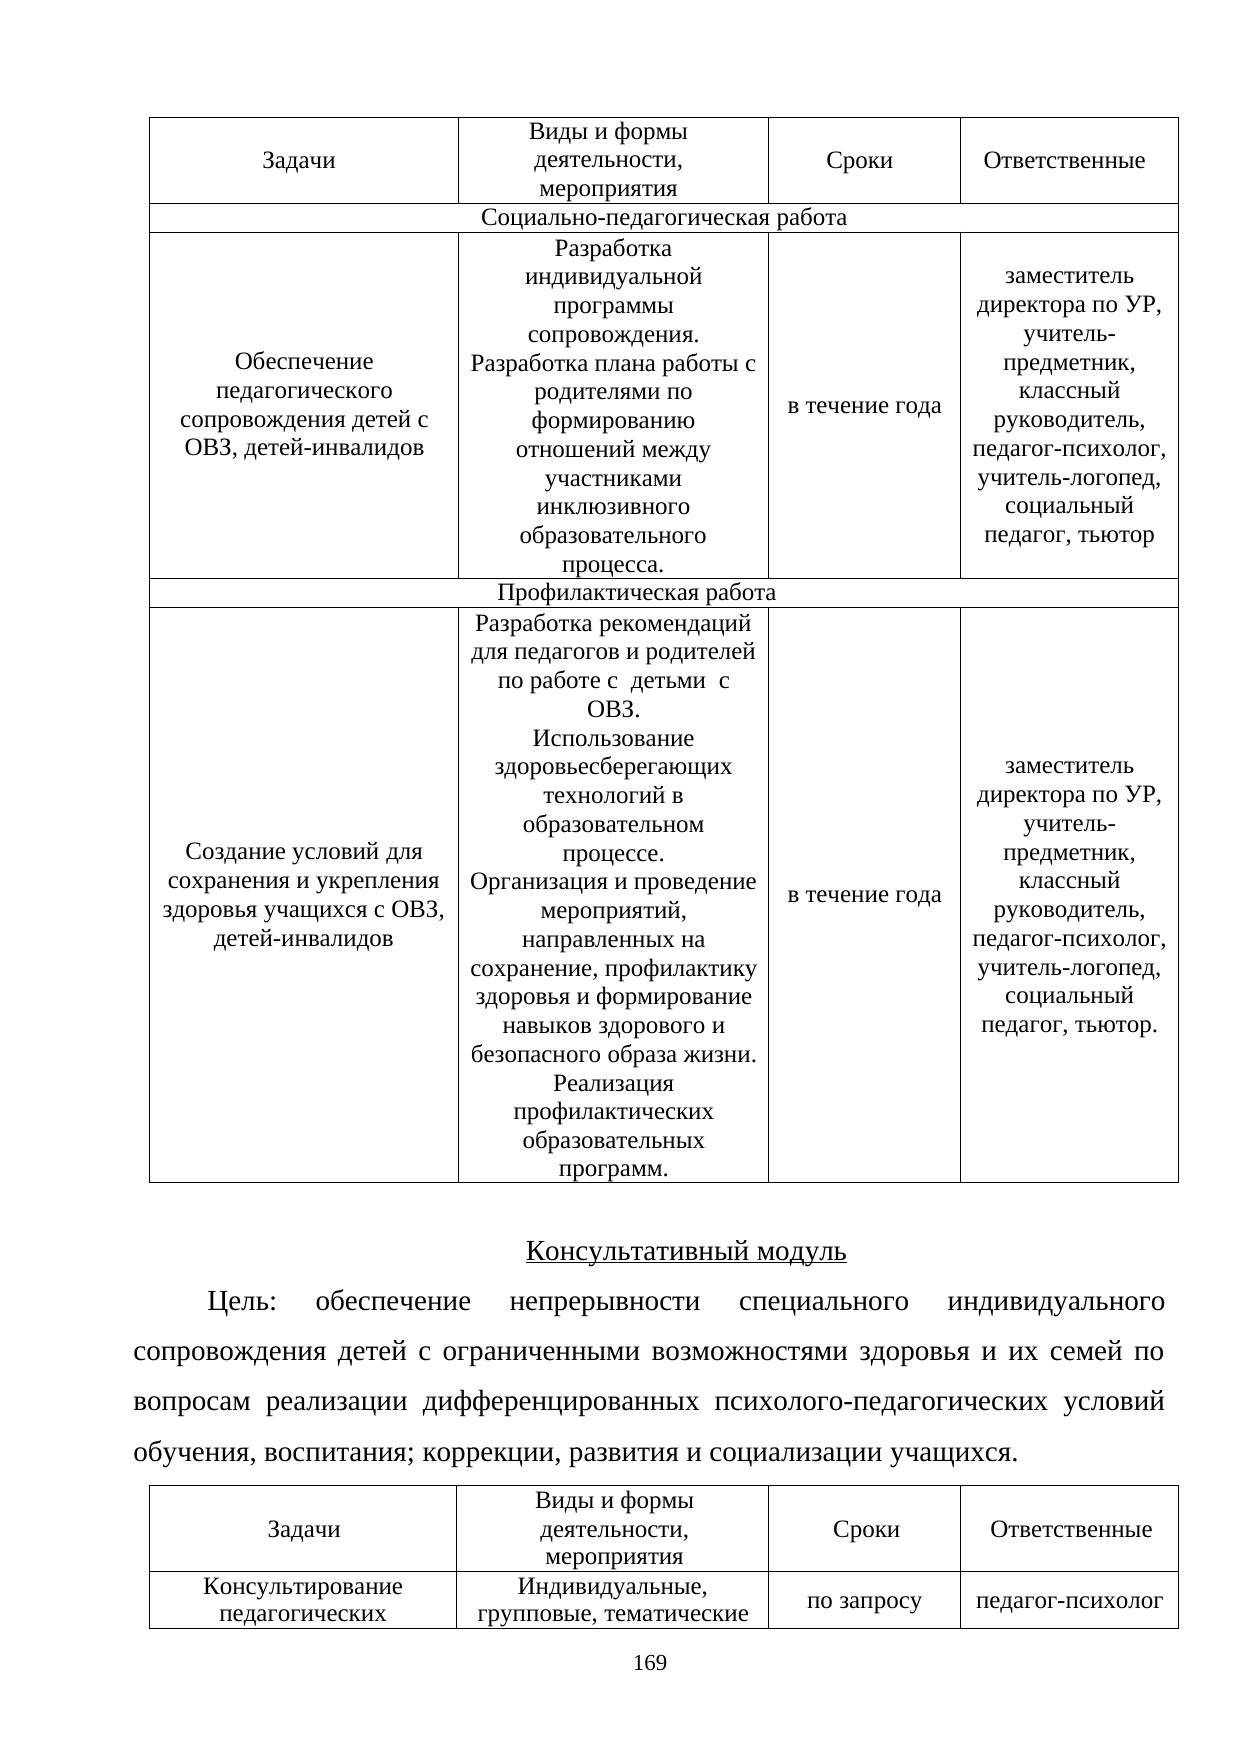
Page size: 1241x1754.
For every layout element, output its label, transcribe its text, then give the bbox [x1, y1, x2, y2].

table_header Виды и формы деятельности, мероприятия [459, 118, 768, 203]
table_cell заместитель директора по УР, учитель- предметник, классный руководитель, педагог-психолог, учитель-логопед, социальный педагог, тьютор [961, 233, 1178, 578]
table_header Сроки [769, 1486, 960, 1571]
table_header Сроки [769, 118, 960, 203]
text Консультативный модуль [526, 1233, 1194, 1266]
table_cell Создание условий для сохранения и укрепления здоровья учащихся с ОВЗ, детей-инвалидов [150, 608, 458, 1182]
table_cell в течение года [769, 233, 960, 578]
table_cell Разработка индивидуальной программы сопровождения. Разработка плана работы с родителями по формированию отношений между участниками инклюзивного образовательного процесса. [459, 233, 768, 578]
table_cell Обеспечение педагогического сопровождения детей с ОВЗ, детей-инвалидов [150, 233, 458, 578]
table_cell заместитель директора по УР, учитель- предметник, классный руководитель, педагог-психолог, учитель-логопед, социальный педагог, тьютор. [961, 608, 1178, 1182]
table_cell педагог-психолог [961, 1572, 1178, 1628]
table_cell Разработка рекомендаций для педагогов и родителей по работе с детьми с ОВЗ. Использование здоровьесберегающих технологий в образовательном процессе. Организация и проведение мероприятий, направленных на сохранение, профилактику здоровья и формирование навыков здорового и безопасного образа жизни. Реализация профилактических образовательных программ. [459, 608, 768, 1182]
table_cell Индивидуальные, групповые, тематические [457, 1572, 768, 1628]
table_header Задачи [150, 1486, 456, 1571]
table_cell по запросу [769, 1572, 960, 1628]
table_cell Социально-педагогическая работа [150, 204, 1178, 232]
table_header Ответственные [961, 1486, 1178, 1571]
table_cell Профилактическая работа [150, 579, 1178, 607]
table_header Ответственные [961, 118, 1178, 203]
table_header Задачи [150, 118, 458, 203]
text Цель: обеспечение непрерывности специального индивидуального сопровождения детей с ограниченными возможностями здоровья и их семей по вопросам реализации дифференцированных психолого-педагогических условий обучения, воспитания; коррекции, развития и социализации учащихся. [133, 1283, 1166, 1467]
table_cell Консультирование педагогических [150, 1572, 456, 1628]
table_cell в течение года [769, 608, 960, 1182]
table_header Виды и формы деятельности, мероприятия [457, 1486, 768, 1571]
